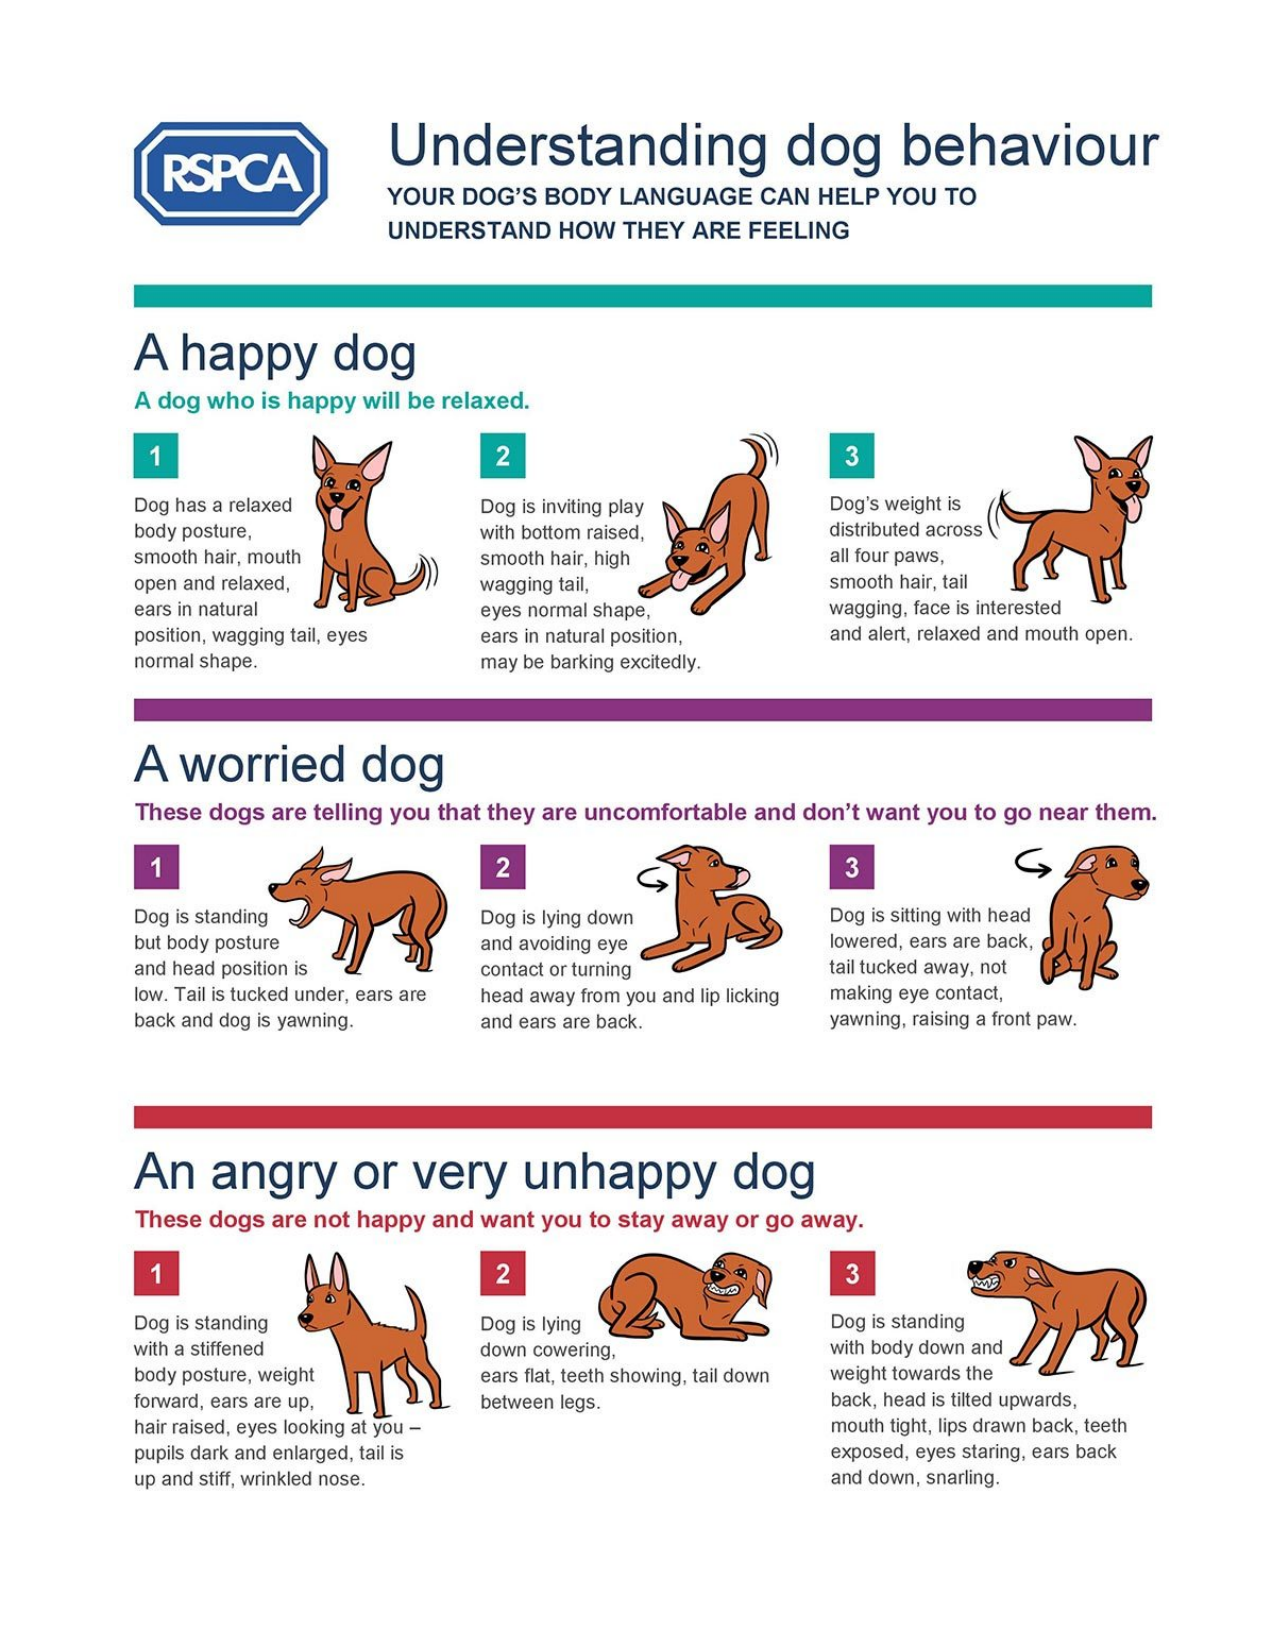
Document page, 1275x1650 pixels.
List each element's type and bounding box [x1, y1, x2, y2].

picture [118, 88, 1170, 1501]
